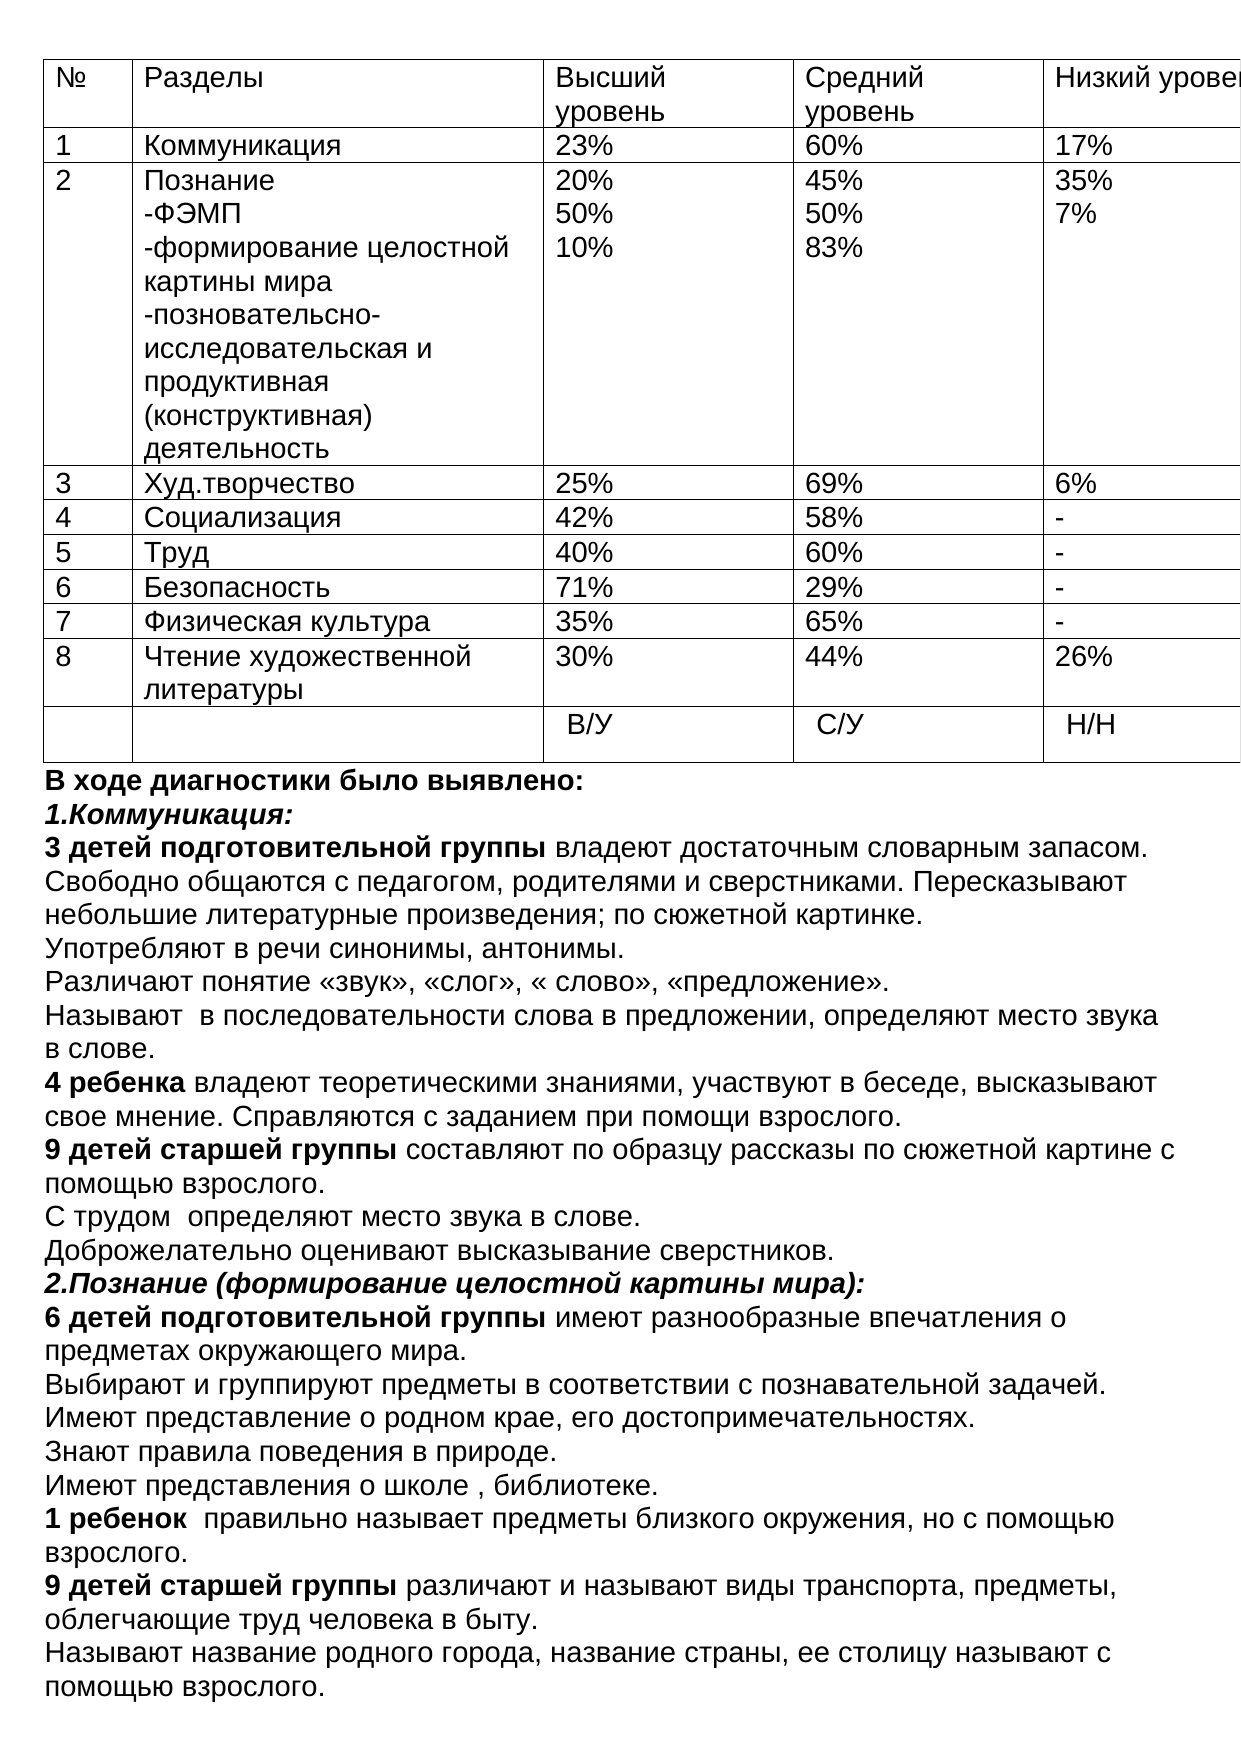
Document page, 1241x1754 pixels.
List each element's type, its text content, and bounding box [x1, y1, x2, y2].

table_cell 3 [44, 466, 132, 499]
table_cell 5 [44, 535, 132, 568]
table_cell 65% [794, 604, 1043, 638]
table_cell 29% [794, 570, 1043, 603]
table_cell В/У [544, 707, 793, 762]
text 2.Познание (формирование целостной картины мира): [44, 1266, 1181, 1300]
table_cell 23% [544, 128, 793, 162]
text Называют название родного города, название страны, ее столицу называют с помощью взрослого. [44, 1635, 1181, 1702]
table_cell 44% [794, 639, 1043, 706]
text 9 детей старшей группы различают и называют виды транспорта, предметы, облегчающие труд человека в быту. [44, 1568, 1181, 1635]
table_cell Труд [133, 535, 543, 568]
table_cell 42% [544, 500, 793, 534]
table_cell 6% [1044, 466, 1240, 499]
table_cell С/У [794, 707, 1043, 762]
table_cell 2 [44, 163, 132, 465]
table_cell Худ.творчество [133, 466, 543, 499]
table_cell 35% [544, 604, 793, 638]
text Имеют представления о школе , библиотеке. [44, 1467, 1181, 1501]
table_cell 71% [544, 570, 793, 603]
table_cell [44, 707, 132, 762]
table_cell 58% [794, 500, 1043, 534]
table_header Низкий уровень [1044, 60, 1240, 127]
table_cell - [1044, 500, 1240, 534]
text Имеют представление о родном крае, его достопримечательностях. [44, 1400, 1181, 1434]
table_cell 4 [44, 500, 132, 534]
table_cell [133, 707, 543, 762]
table_cell 7 [44, 604, 132, 638]
table_cell - [1044, 570, 1240, 603]
table_header Разделы [133, 60, 543, 127]
table_cell 30% [544, 639, 793, 706]
table_cell 40% [544, 535, 793, 568]
table_cell 26% [1044, 639, 1240, 706]
text 1.Коммуникация: [44, 797, 1181, 830]
table_cell 60% [794, 535, 1043, 568]
text В ходе диагностики было выявлено: [44, 763, 1181, 797]
table_header № [44, 60, 132, 127]
table_cell Безопасность [133, 570, 543, 603]
table_cell 8 [44, 639, 132, 706]
table_cell - [1044, 535, 1240, 568]
text 4 ребенка владеют теоретическими знаниями, участвуют в беседе, высказывают свое мнение. Справляются с заданием при помощи взрослого. [44, 1065, 1181, 1132]
table_cell Познание -ФЭМП -формирование целостной картины мира -позновательсно-исследовательская и продуктивная (конструктивная) деятельность [133, 163, 543, 465]
text Различают понятие «звук», «слог», « слово», «предложение». [44, 964, 1181, 998]
table_cell Коммуникация [133, 128, 543, 162]
text 1 ребенок правильно называет предметы близкого окружения, но с помощью взрослого. [44, 1501, 1181, 1568]
text 6 детей подготовительной группы имеют разнообразные впечатления о предметах окружающего мира. [44, 1300, 1181, 1367]
text Называют в последовательности слова в предложении, определяют место звука в слове. [44, 998, 1181, 1065]
table_cell Чтение художественной литературы [133, 639, 543, 706]
text 9 детей старшей группы составляют по образцу рассказы по сюжетной картине с помощью взрослого. [44, 1132, 1181, 1199]
text С трудом определяют место звука в слове. [44, 1199, 1181, 1233]
table_cell Физическая культура [133, 604, 543, 638]
text Употребляют в речи синонимы, антонимы. [44, 931, 1181, 964]
table_cell 1 [44, 128, 132, 162]
table_cell 35% 7% [1044, 163, 1240, 465]
table_cell 69% [794, 466, 1043, 499]
table_cell 60% [794, 128, 1043, 162]
text Доброжелательно оценивают высказывание сверстников. [44, 1233, 1181, 1266]
table_cell 45% 50% 83% [794, 163, 1043, 465]
table_header Высший уровень [544, 60, 793, 127]
table_cell 20% 50% 10% [544, 163, 793, 465]
text 3 детей подготовительной группы владеют достаточным словарным запасом. Свободно общаются с педагогом, родителями и сверстниками. Пересказывают небольшие литературные произведения; по сюжетной картинке. [44, 830, 1181, 931]
table_cell - [1044, 604, 1240, 638]
table_cell 25% [544, 466, 793, 499]
table_cell Социализация [133, 500, 543, 534]
table_header Средний уровень [794, 60, 1043, 127]
text Знают правила поведения в природе. [44, 1434, 1181, 1467]
table_cell Н/Н [1044, 707, 1240, 762]
text Выбирают и группируют предметы в соответствии с познавательной задачей. [44, 1367, 1181, 1400]
table_cell 6 [44, 570, 132, 603]
table_cell 17% [1044, 128, 1240, 162]
